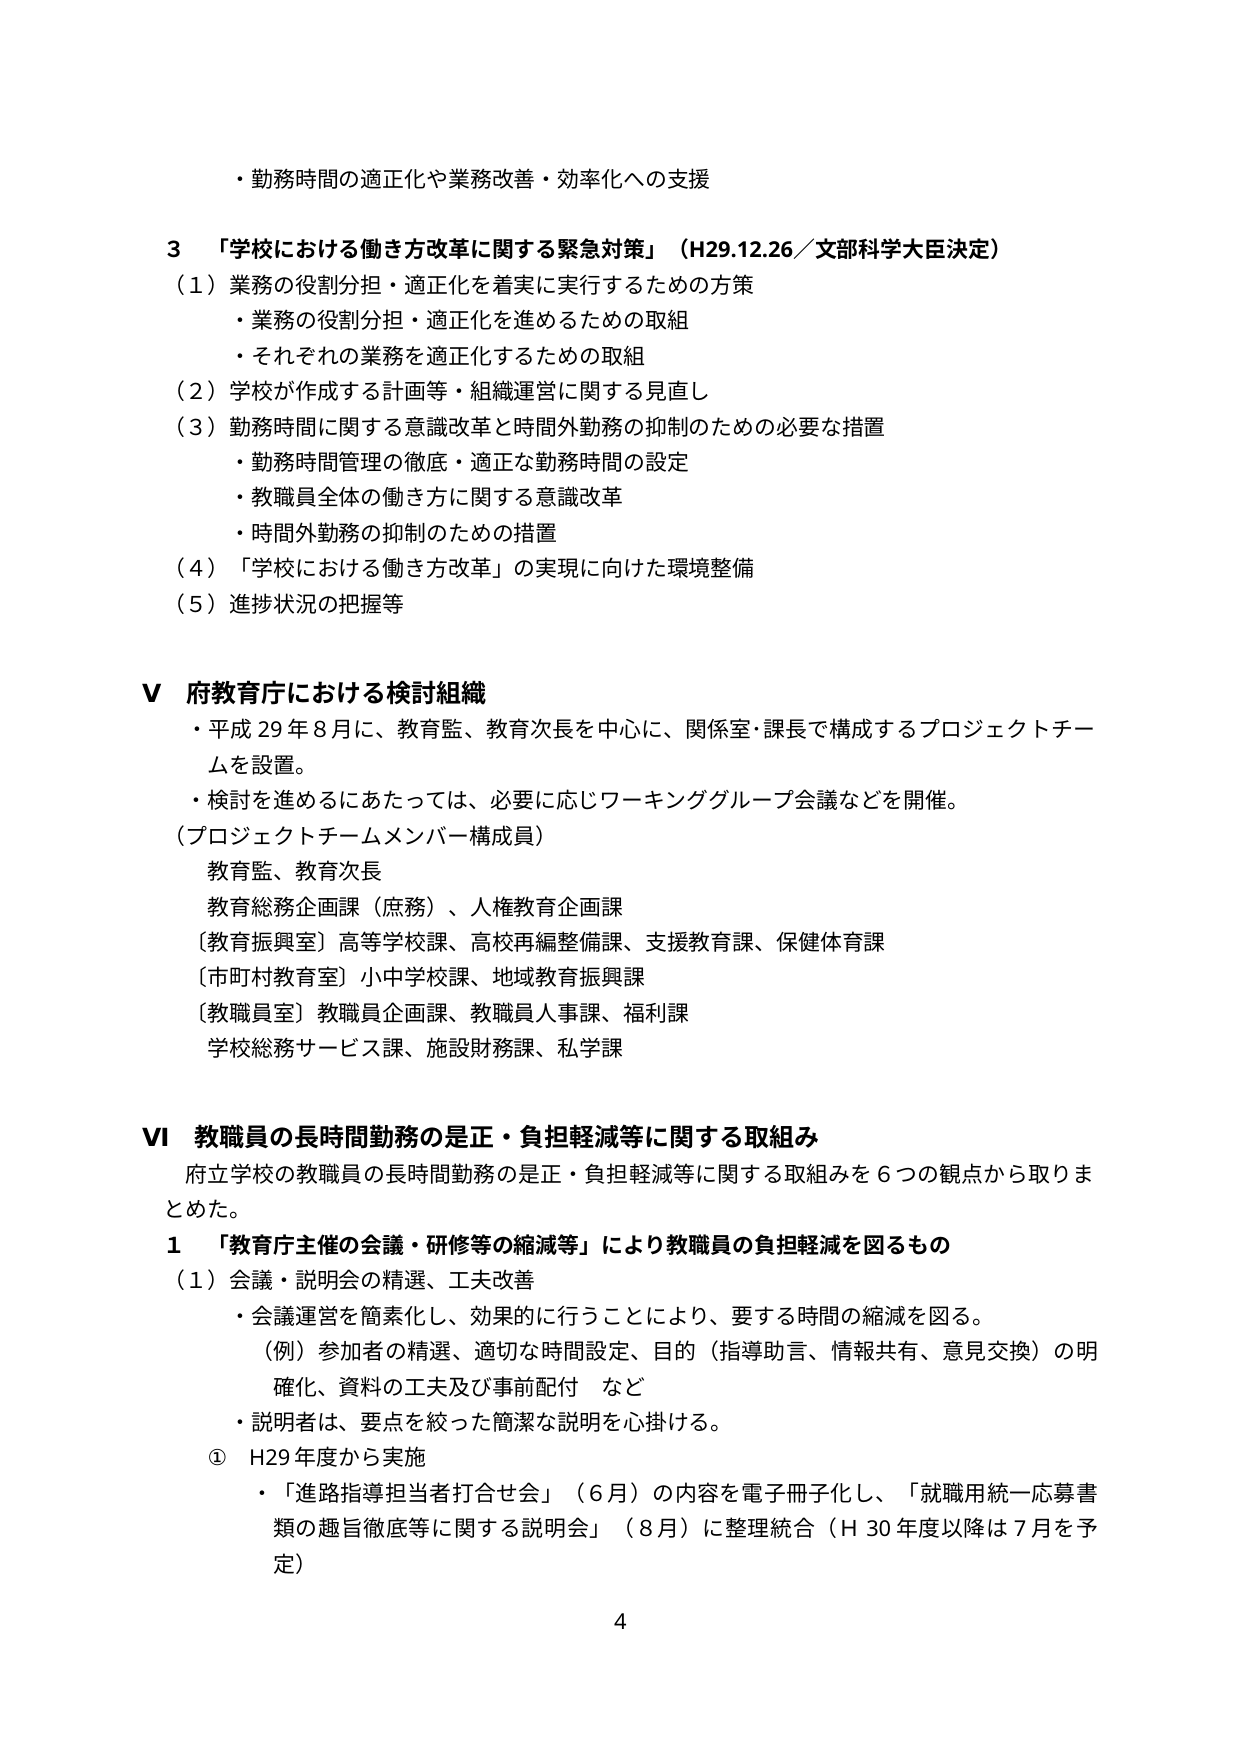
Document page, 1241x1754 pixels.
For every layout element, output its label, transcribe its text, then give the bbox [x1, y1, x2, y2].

text ・検討を進めるにあたっては、必要に応じワーキンググループ会議などを開催。 [142, 780, 1098, 816]
text ・「進路指導担当者打合せ会」（６月）の内容を電子冊子化し、「就職用統一応募書類の趣旨徹底等に関する説明会」（８月）に整理統合（Ｈ30年度以降は7月を予定） [251, 1473, 1098, 1579]
text ・時間外勤務の抑制のための措置 [142, 513, 1098, 548]
text ・それぞれの業務を適正化するための取組 [142, 336, 1098, 371]
text ・平成29年８月に、教育監、教育次長を中心に、関係室･課長で構成するプロジェクトチームを設置。 [142, 709, 1098, 780]
text 〔教職員室〕教職員企画課、教職員人事課、福利課 [142, 993, 1098, 1028]
text （１）会議・説明会の精選、工夫改善 [142, 1260, 1098, 1296]
text ・会議運営を簡素化し、効果的に行うことにより、要する時間の縮減を図る。 [229, 1296, 1098, 1331]
text 教育監、教育次長 [142, 851, 1098, 887]
text ・業務の役割分担・適正化を進めるための取組 [142, 300, 1098, 336]
text 〔市町村教育室〕小中学校課、地域教育振興課 [142, 957, 1098, 993]
text １ 「教育庁主催の会議・研修等の縮減等」により教職員の負担軽減を図るもの [142, 1225, 1098, 1260]
text 教育総務企画課（庶務）、人権教育企画課 [142, 887, 1098, 922]
text （プロジェクトチームメンバー構成員） [142, 816, 1098, 851]
text ① H29年度から実施 [142, 1437, 1098, 1473]
text （２）学校が作成する計画等・組織運営に関する見直し [142, 371, 1098, 407]
text （５）進捗状況の把握等 [142, 584, 1098, 619]
text ・勤務時間の適正化や業務改善・効率化への支援 [142, 159, 1098, 194]
text ・説明者は、要点を絞った簡潔な説明を心掛ける。 [229, 1402, 1098, 1437]
text ・教職員全体の働き方に関する意識改革 [142, 477, 1098, 513]
text Ⅵ 教職員の長時間勤務の是正・負担軽減等に関する取組み [142, 1117, 1098, 1154]
text ３ 「学校における働き方改革に関する緊急対策」（H29.12.26／文部科学大臣決定） [142, 229, 1098, 265]
text Ⅴ 府教育庁における検討組織 [142, 673, 1098, 709]
text 〔教育振興室〕高等学校課、高校再編整備課、支援教育課、保健体育課 [142, 922, 1098, 957]
text （１）業務の役割分担・適正化を着実に実行するための方策 [142, 265, 1098, 300]
text （４）「学校における働き方改革」の実現に向けた環境整備 [142, 548, 1098, 584]
text （３）勤務時間に関する意識改革と時間外勤務の抑制のための必要な措置 [142, 407, 1098, 442]
text 学校総務サービス課、施設財務課、私学課 [142, 1028, 1098, 1064]
text （例）参加者の精選、適切な時間設定、目的（指導助言、情報共有、意見交換）の明確化、資料の工夫及び事前配付 など [251, 1331, 1098, 1402]
text ・勤務時間管理の徹底・適正な勤務時間の設定 [142, 442, 1098, 477]
text 府立学校の教職員の長時間勤務の是正・負担軽減等に関する取組みを６つの観点から取りまとめた。 [164, 1154, 1098, 1225]
